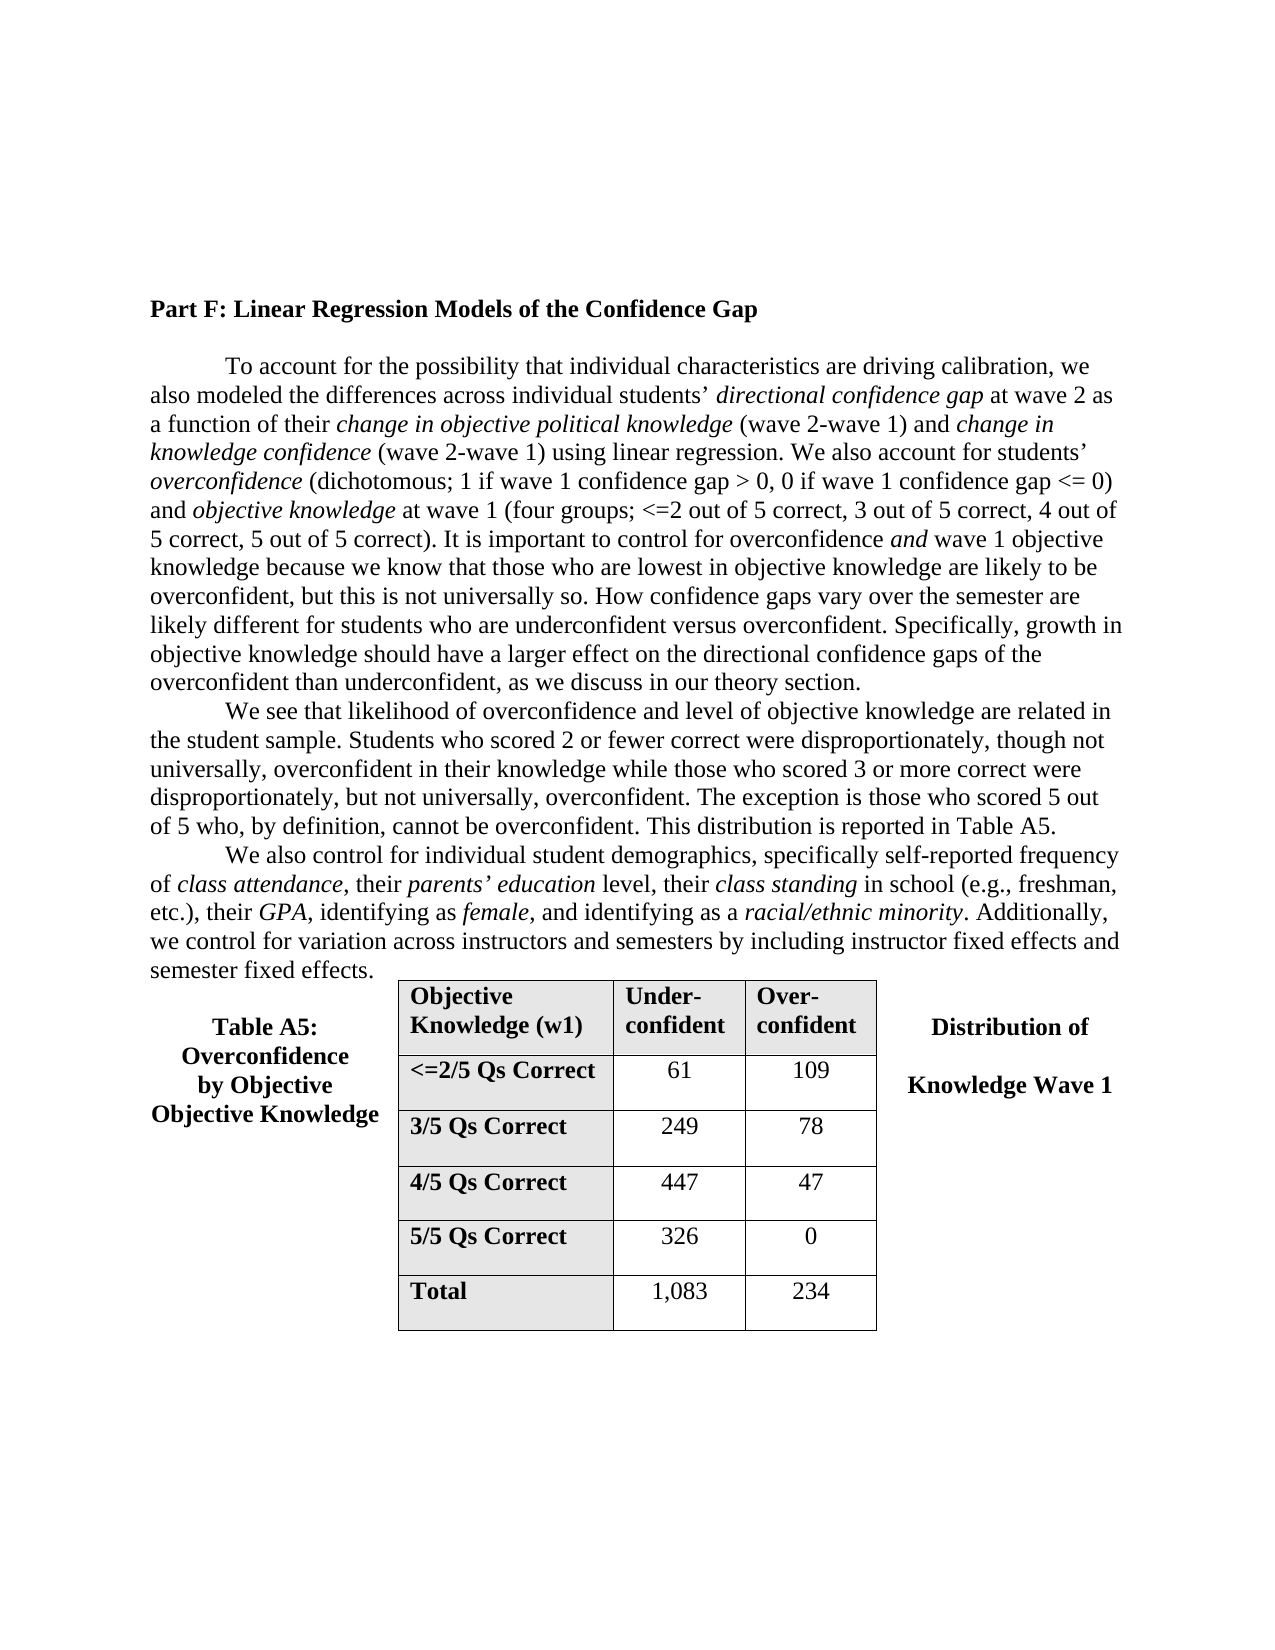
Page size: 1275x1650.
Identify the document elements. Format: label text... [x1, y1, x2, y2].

table_cell 47 [746, 1167, 876, 1220]
text To account for the possibility that individual characteristics are driving calibration, we also modeled the differences across individual students’ directional confidence gap at wave 2 as a function of their change in objective political knowledge (wave 2-wave 1) and change in knowledge confidence (wave 2-wave 1) using linear regression. We also account for students’ overconfidence (dichotomous; 1 if wave 1 confidence gap > 0, 0 if wave 1 confidence gap <= 0) and objective knowledge at wave 1 (four groups; <=2 out of 5 correct, 3 out of 5 correct, 4 out of 5 correct, 5 out of 5 correct). It is important to control for overconfidence and wave 1 objective knowledge because we know that those who are lowest in objective knowledge are likely to be overconfident, but this is not universally so. How confidence gaps vary over the semester are likely different for students who are underconfident versus overconfident. Specifically, growth in objective knowledge should have a larger effect on the directional confidence gaps of the overconfident than underconfident, as we discuss in our theory section. [150, 351, 1125, 696]
table_header Under-confident [614, 981, 745, 1054]
table_cell 109 [746, 1056, 876, 1110]
table_cell Total [399, 1276, 613, 1330]
text We also control for individual student demographics, specifically self-reported frequency of class attendance, their parents’ education level, their class standing in school (e.g., freshman, etc.), their GPA, identifying as female, and identifying as a racial/ethnic minority. Additionally, we control for variation across instructors and semesters by including instructor fixed effects and semester fixed effects. [150, 840, 1125, 984]
text by Objective Knowledge Wave 1 Objective Knowledge [877, 1070, 1125, 1127]
table_cell 3/5 Qs Correct [399, 1111, 613, 1166]
table_cell 326 [614, 1221, 745, 1275]
table_cell 4/5 Qs Correct [399, 1167, 613, 1220]
table_cell 1,083 [614, 1276, 745, 1330]
table_header Objective Knowledge (w1) [399, 981, 613, 1054]
table_cell 61 [614, 1056, 745, 1110]
text by Objective Knowledge Wave 1 Objective Knowledge [150, 1070, 398, 1127]
text Table A5: Distribution of Overconfidence [877, 1012, 1125, 1070]
table_cell 447 [614, 1167, 745, 1220]
table_cell <=2/5 Qs Correct [399, 1056, 613, 1110]
text Table A5: Distribution of Overconfidence [150, 1012, 398, 1070]
table_cell 234 [746, 1276, 876, 1330]
table_cell 0 [746, 1221, 876, 1275]
table_cell 78 [746, 1111, 876, 1166]
table_cell 249 [614, 1111, 745, 1166]
text We see that likelihood of overconfidence and level of objective knowledge are related in the student sample. Students who scored 2 or fewer correct were disproportionately, though not universally, overconfident in their knowledge while those who scored 3 or more correct were disproportionately, but not universally, overconfident. The exception is those who scored 5 out of 5 who, by definition, cannot be overconfident. This distribution is reported in Table A5. [150, 696, 1125, 840]
text Part F: Linear Regression Models of the Confidence Gap [150, 294, 1125, 322]
table_cell 5/5 Qs Correct [399, 1221, 613, 1275]
table_header Over-confident [746, 981, 876, 1054]
